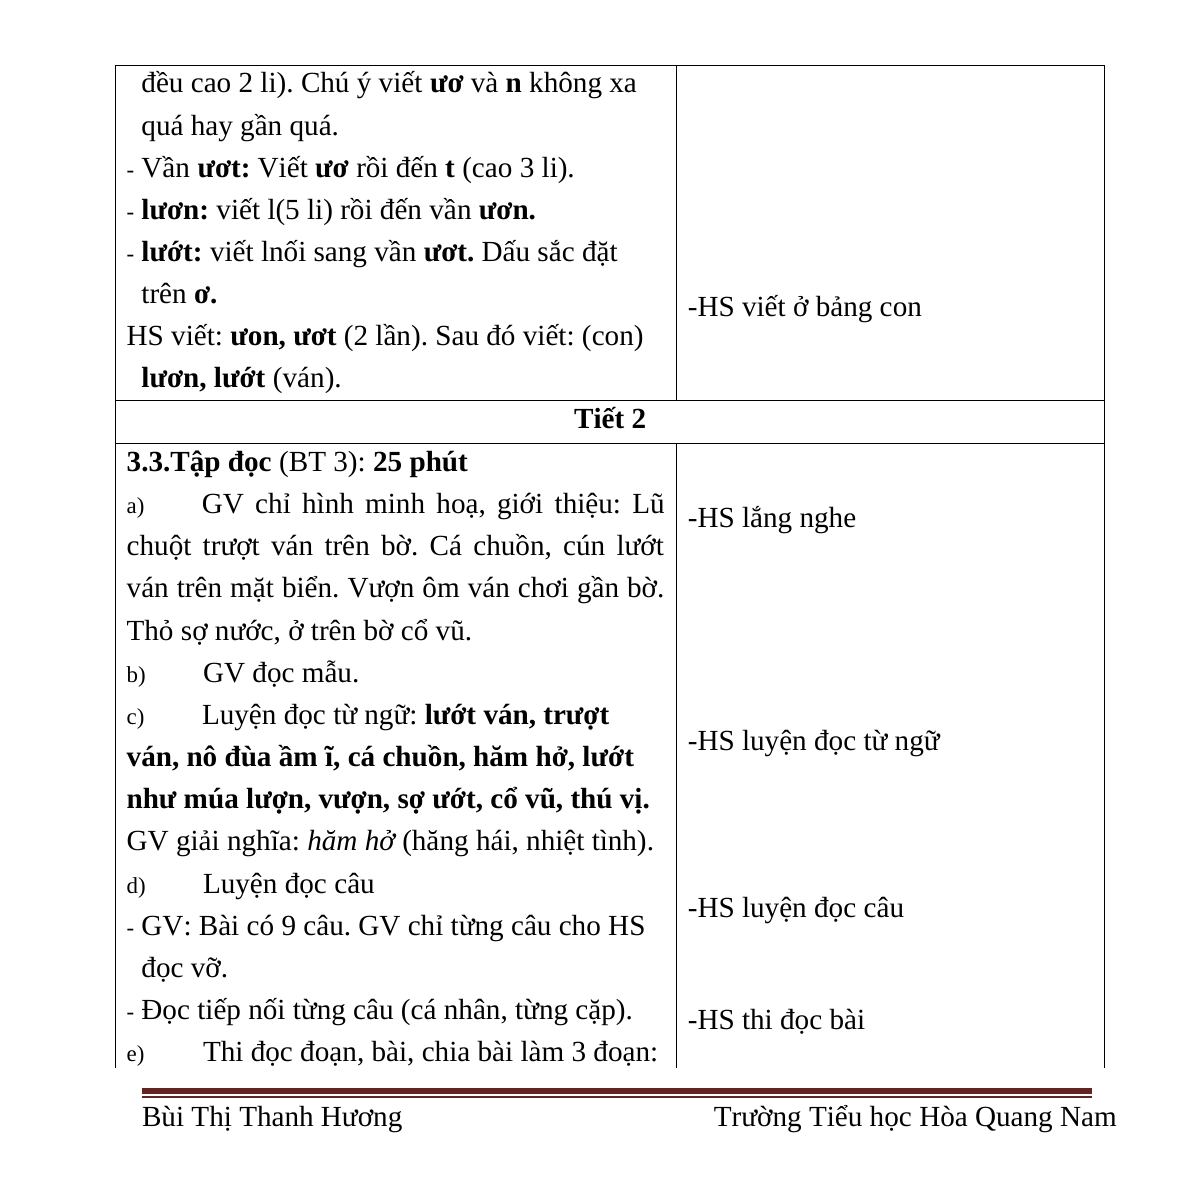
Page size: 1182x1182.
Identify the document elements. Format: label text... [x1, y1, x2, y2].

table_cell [116, 66, 676, 400]
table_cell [677, 444, 1104, 1068]
table_cell Tiết 2 [116, 401, 1104, 443]
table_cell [116, 444, 676, 1068]
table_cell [677, 66, 1104, 400]
